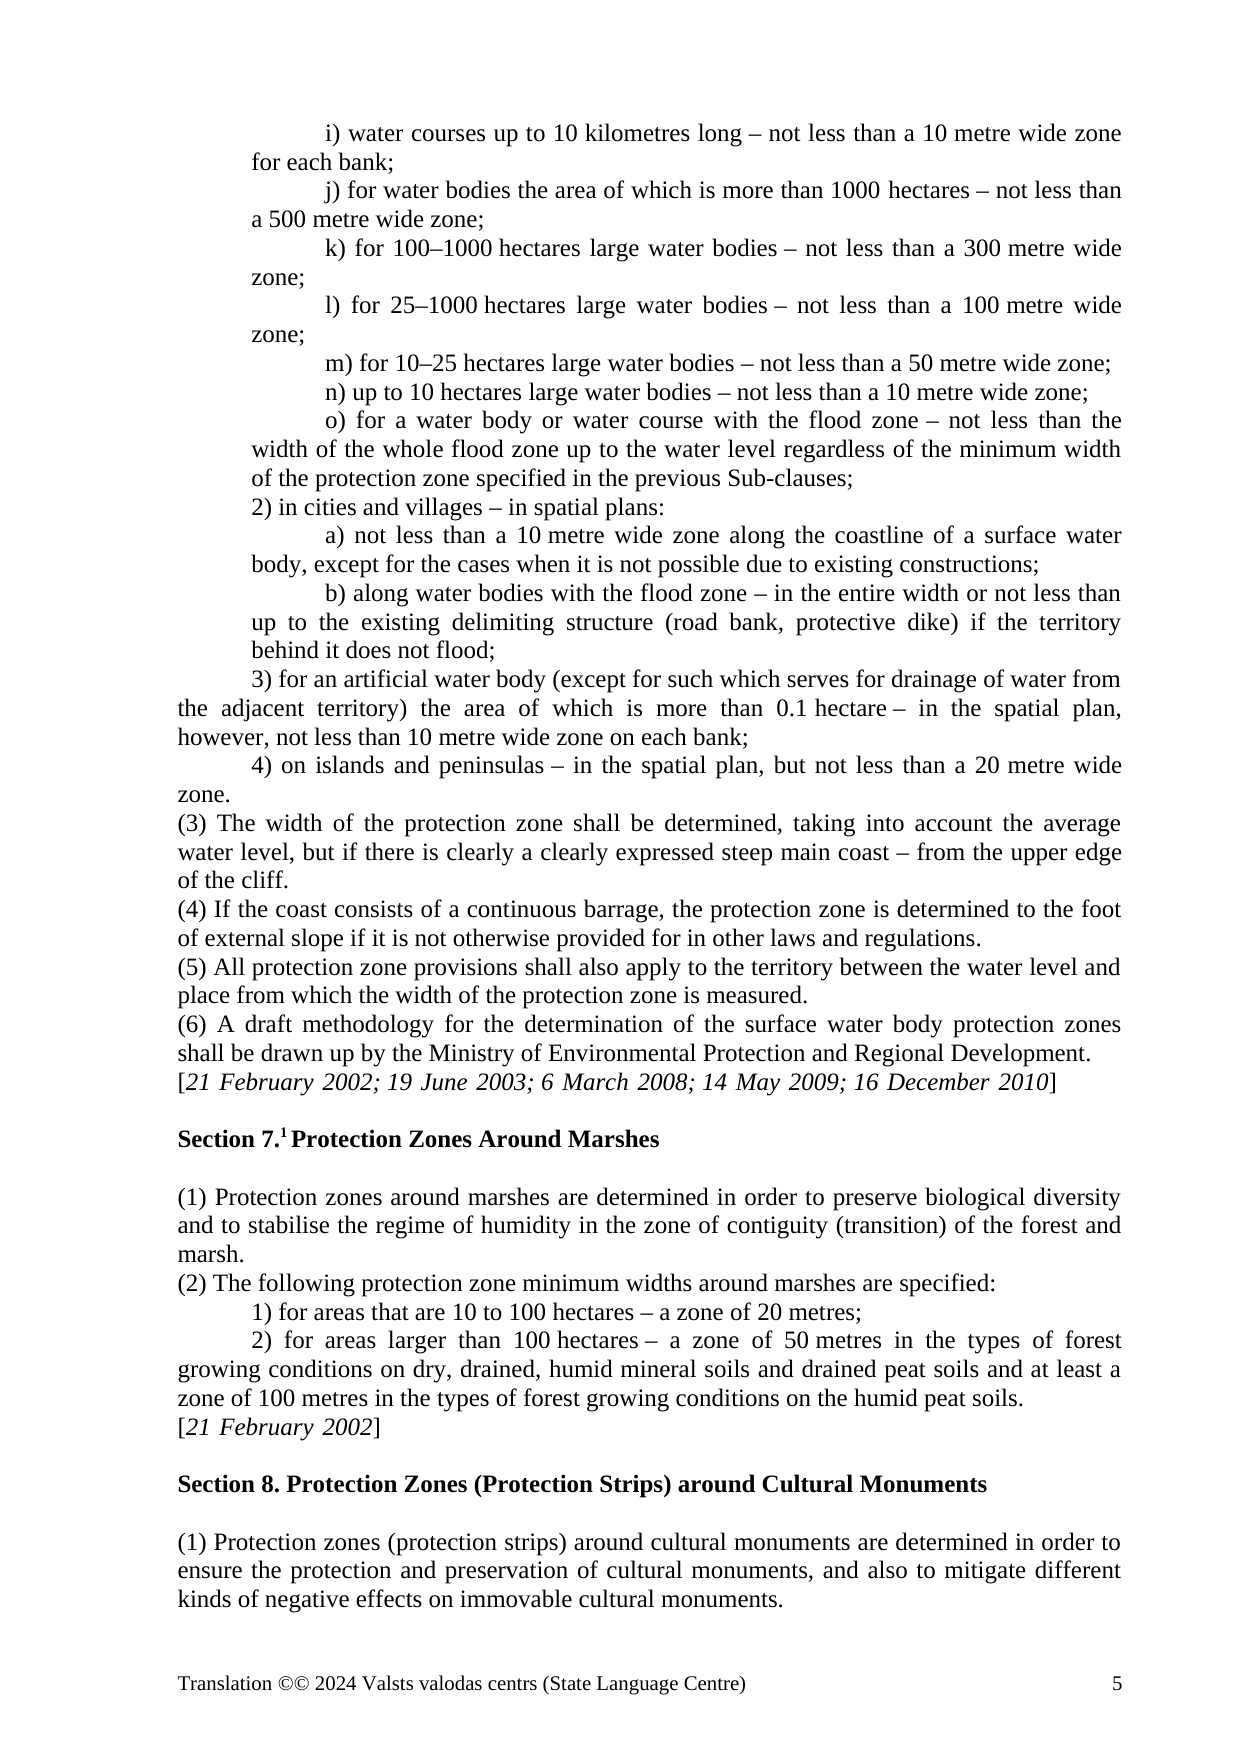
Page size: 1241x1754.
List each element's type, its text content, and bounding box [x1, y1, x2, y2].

text 2) in cities and villages – in spatial plans: [177, 492, 1122, 521]
text 3) for an artificial water body (except for such which serves for drainage of water from the adjacent territory) the area of which is more than 0.1 hectare – in the spatial plan, however, not less than 10 metre wide zone on each bank; [177, 664, 1122, 751]
text (1) Protection zones (protection strips) around cultural monuments are determined in order to ensure the protection and preservation of cultural monuments, and also to mitigate different kinds of negative effects on immovable cultural monuments. [177, 1527, 1122, 1613]
text l) for 25–1000 hectares large water bodies – not less than a 100 metre wide zone; [251, 291, 1122, 348]
text 4) on islands and peninsulas – in the spatial plan, but not less than a 20 metre wide zone. [177, 751, 1122, 808]
text i) water courses up to 10 kilometres long – not less than a 10 metre wide zone for each bank; [251, 118, 1122, 176]
text (3) The width of the protection zone shall be determined, taking into account the average water level, but if there is clearly a clearly expressed steep main coast – from the upper edge of the cliff. [177, 808, 1122, 894]
text [21 February 2002; 19 June 2003; 6 March 2008; 14 May 2009; 16 December 2010] [177, 1067, 1122, 1096]
text (1) Protection zones around marshes are determined in order to preserve biological diversity and to stabilise the regime of humidity in the zone of contiguity (transition) of the forest and marsh. [177, 1182, 1122, 1268]
text j) for water bodies the area of which is more than 1000 hectares – not less than a 500 metre wide zone; [251, 176, 1122, 233]
text o) for a water body or water course with the flood zone – not less than the width of the whole flood zone up to the water level regardless of the minimum width of the protection zone specified in the previous Sub-clauses; [251, 406, 1122, 492]
text (5) All protection zone provisions shall also apply to the territory between the water level and place from which the width of the protection zone is measured. [177, 952, 1122, 1009]
text Section 7.1 Protection Zones Around Marshes [177, 1124, 1122, 1153]
text (6) A draft methodology for the determination of the surface water body protection zones shall be drawn up by the Ministry of Environmental Protection and Regional Development. [177, 1009, 1122, 1067]
text b) along water bodies with the flood zone – in the entire width or not less than up to the existing delimiting structure (road bank, protective dike) if the territory behind it does not flood; [251, 578, 1122, 664]
text a) not less than a 10 metre wide zone along the coastline of a surface water body, except for the cases when it is not possible due to existing constructions; [251, 521, 1122, 578]
text (4) If the coast consists of a continuous barrage, the protection zone is determined to the foot of external slope if it is not otherwise provided for in other laws and regulations. [177, 894, 1122, 952]
text n) up to 10 hectares large water bodies – not less than a 10 metre wide zone; [251, 377, 1122, 406]
text [21 February 2002] [177, 1412, 1122, 1441]
text 1) for areas that are 10 to 100 hectares – a zone of 20 metres; [177, 1297, 1122, 1326]
text Section 8. Protection Zones (Protection Strips) around Cultural Monuments [177, 1469, 1122, 1498]
text 2) for areas larger than 100 hectares – a zone of 50 metres in the types of forest growing conditions on dry, drained, humid mineral soils and drained peat soils and at least a zone of 100 metres in the types of forest growing conditions on the humid peat soils. [177, 1326, 1122, 1412]
text m) for 10–25 hectares large water bodies – not less than a 50 metre wide zone; [251, 348, 1122, 377]
text (2) The following protection zone minimum widths around marshes are specified: [177, 1268, 1122, 1297]
text k) for 100–1000 hectares large water bodies – not less than a 300 metre wide zone; [251, 233, 1122, 291]
